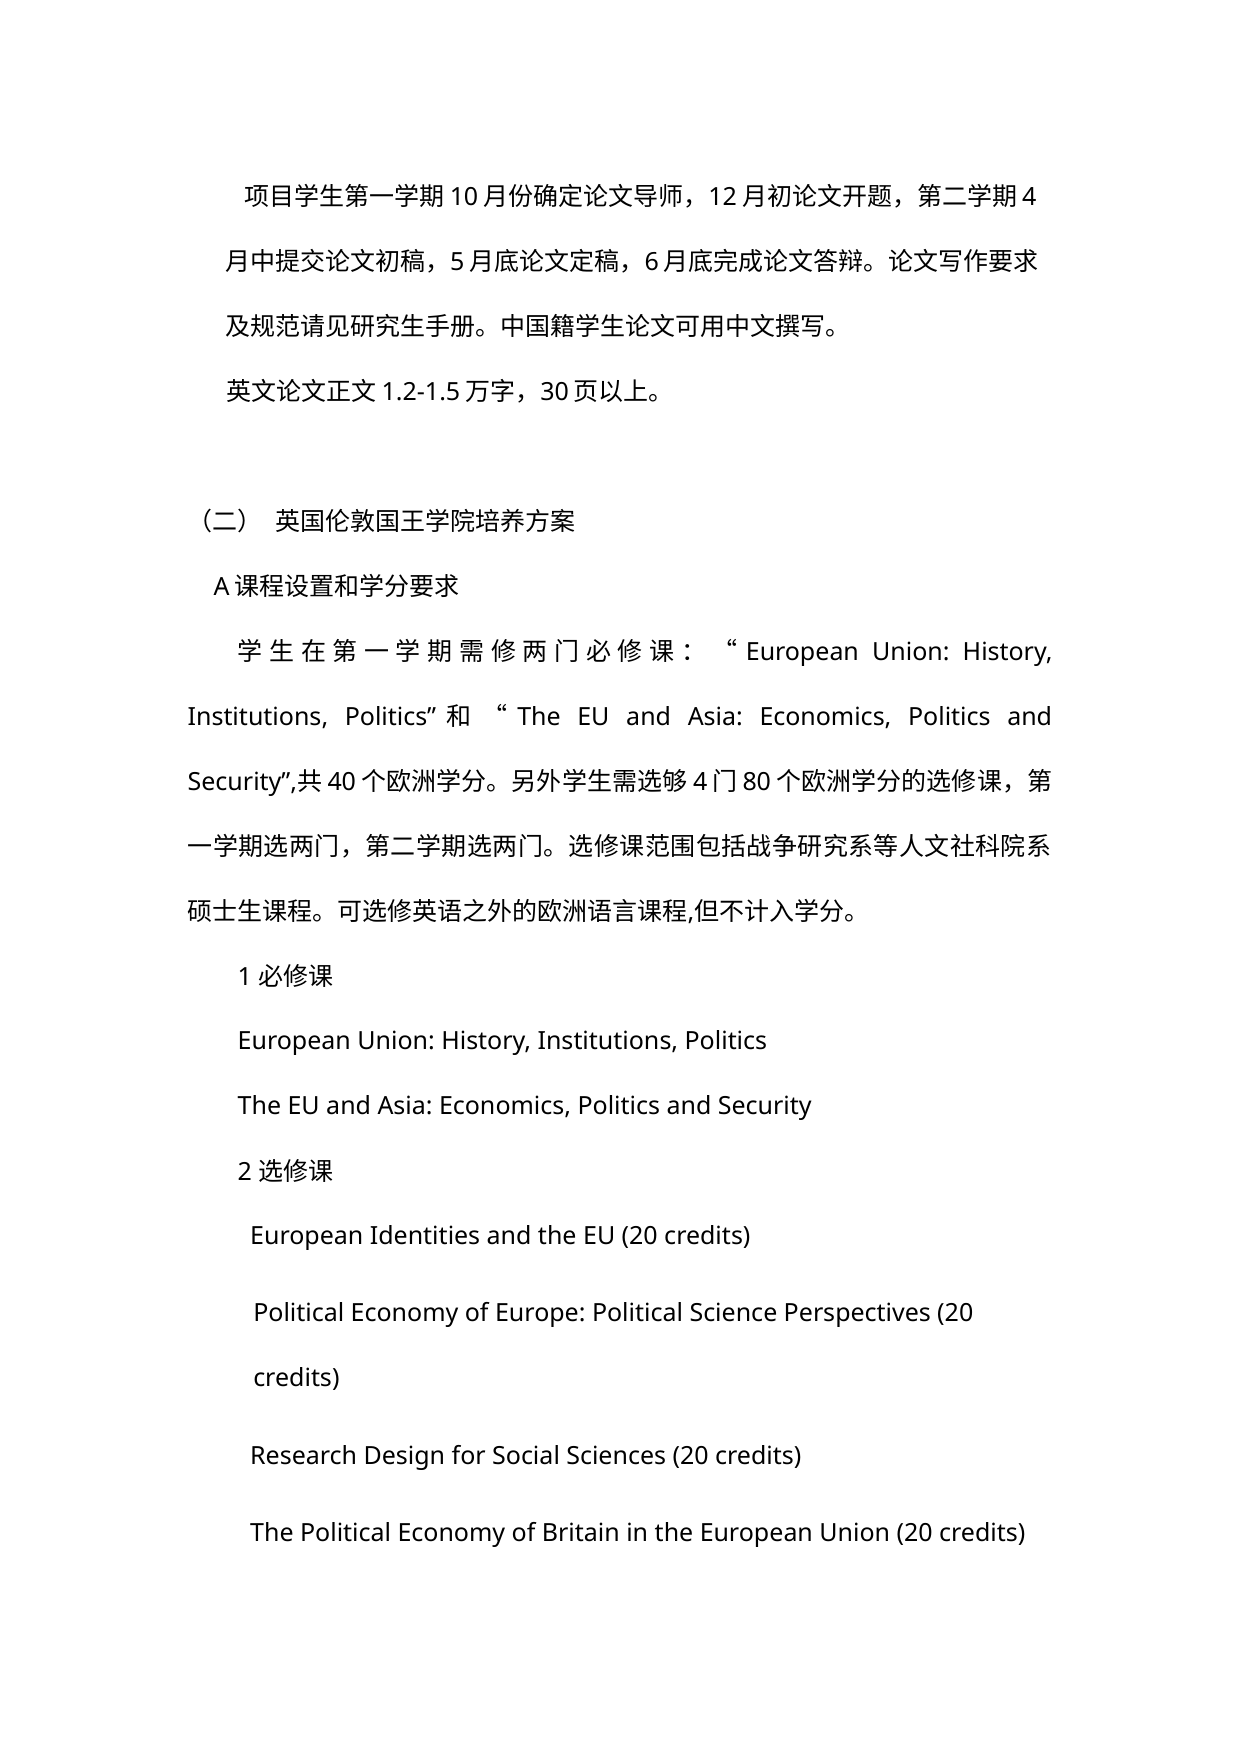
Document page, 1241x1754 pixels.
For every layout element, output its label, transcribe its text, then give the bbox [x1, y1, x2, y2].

list 项目学生第一学期10月份确定论文导师，12月初论文开题，第二学期4月中提交论文初稿，5月底论文定稿，6月底完成论文答辩。论文写作要求及规范请见研究生手册。中国籍学生论文可用中文撰写。 [225, 162, 1053, 357]
text 学生在第一学期需修两门必修课：“European Union: History, Institutions, Politics”和“The EU and Asia: Economics, Politics and Security”,共40个欧洲学分。另外学生需选够4门80个欧洲学分的选修课，第一学期选两门，第二学期选两门。选修课范围包括战争研究系等人文社科院系硕士生课程。可选修英语之外的欧洲语言课程,但不计入学分。 [187, 617, 1053, 942]
list 英国伦敦国王学院培养方案 [187, 487, 1053, 552]
text Research Design for Social Sciences (20 credits) [225, 1422, 1053, 1487]
text 1 必修课 [187, 942, 1053, 1007]
text European Identities and the EU (20 credits) [225, 1202, 1053, 1267]
text 英文论文正文1.2-1.5万字，30页以上。 [187, 357, 1053, 422]
text A课程设置和学分要求 [187, 552, 1053, 617]
text The Political Economy of Britain in the European Union (20 credits) [225, 1499, 1053, 1564]
text Political Economy of Europe: Political Science Perspectives (20 credits) [253, 1279, 1053, 1409]
text 2 选修课 [187, 1137, 1053, 1202]
text The EU and Asia: Economics, Politics and Security [187, 1072, 1053, 1137]
text European Union: History, Institutions, Politics [187, 1007, 1053, 1072]
